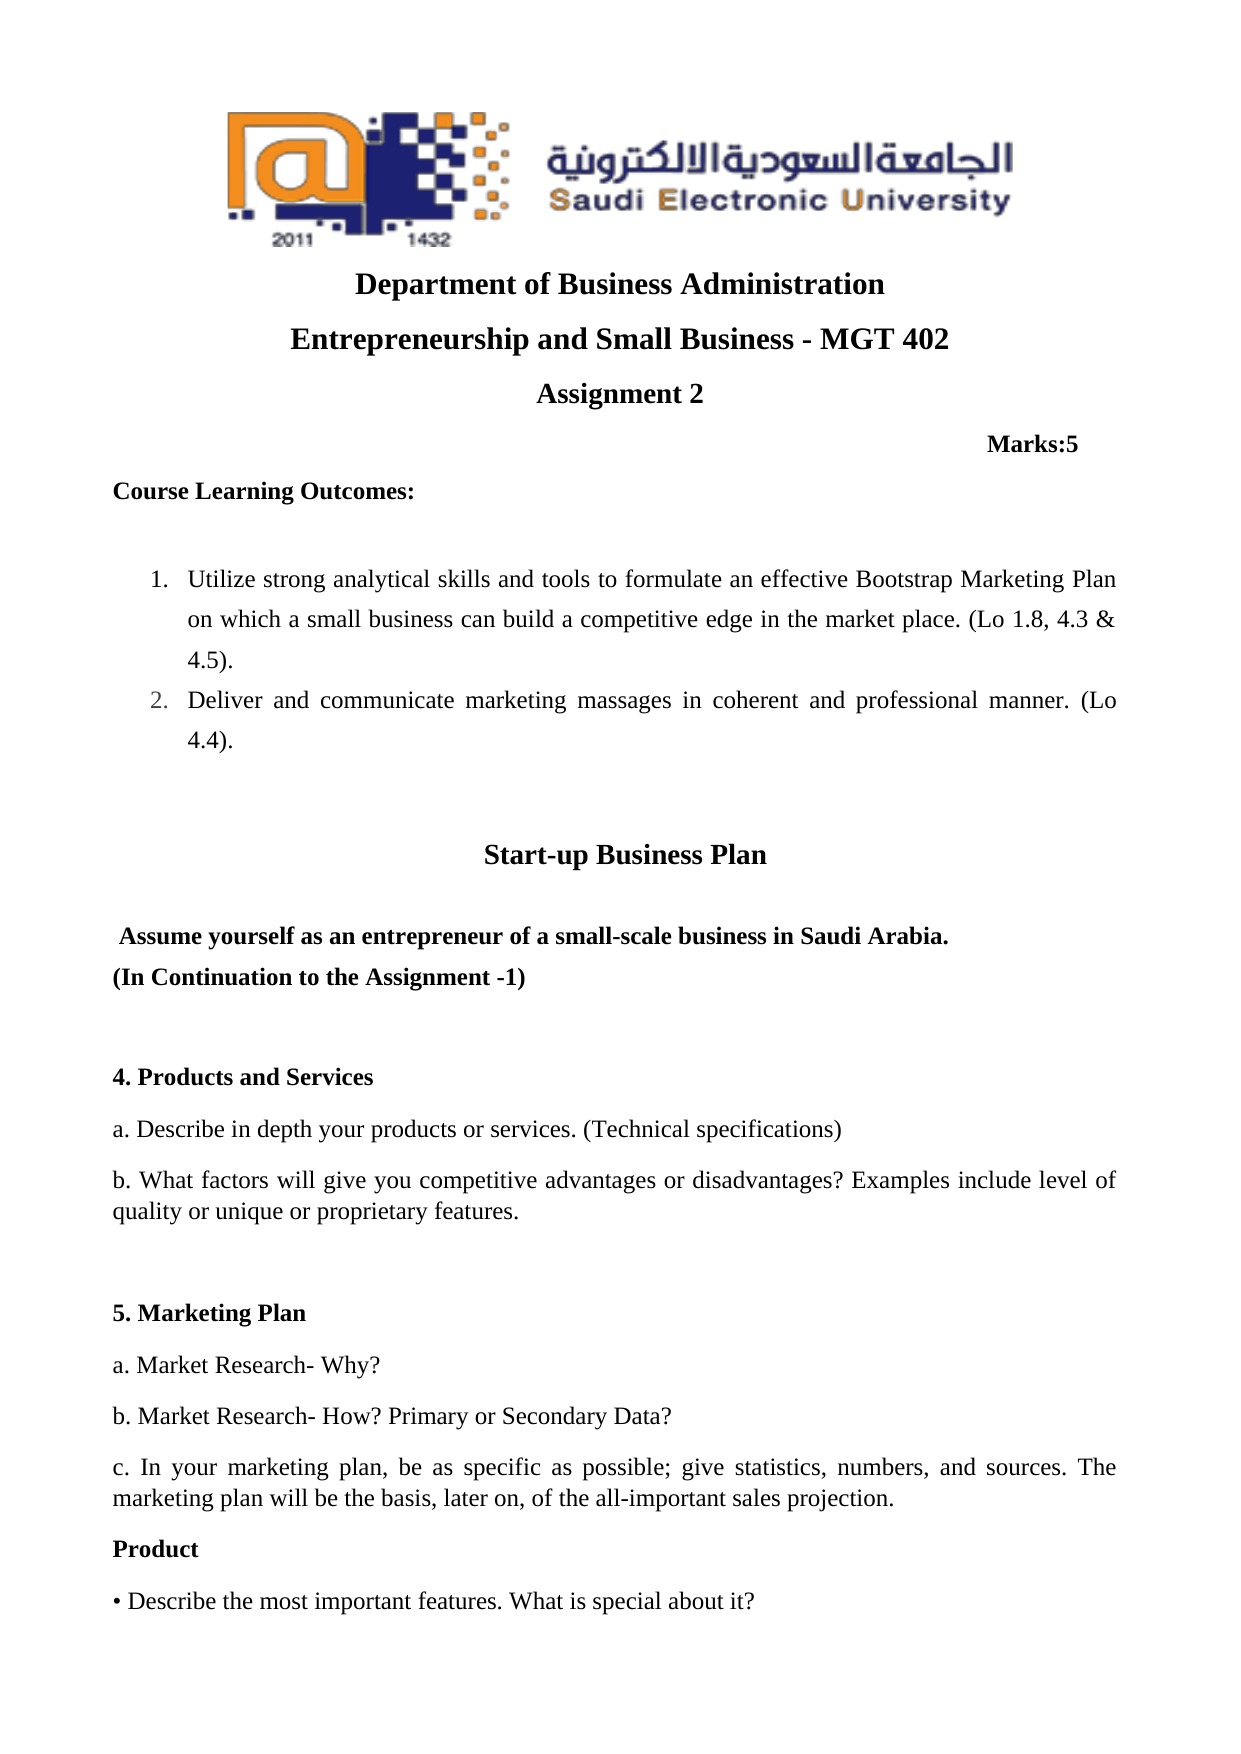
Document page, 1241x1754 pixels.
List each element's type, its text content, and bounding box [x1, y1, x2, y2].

text Start-up Business Plan [123, 837, 1128, 870]
text Department of Business Administration [112, 265, 1128, 301]
text Entrepreneurship and Small Business - MGT 402 [112, 320, 1128, 356]
list Deliver and communicate marketing massages in coherent and professional manner. (Lo 4.4). [150, 685, 1117, 754]
text c. In your marketing plan, be as specific as possible; give statistics, numbers, and sources. The marketing plan will be the basis, later on, of the all‐important sales projection. [112, 1452, 1117, 1512]
text a. Describe in depth your products or services. (Technical specifications) [112, 1114, 1117, 1142]
text a. Market Research- Why? [112, 1350, 1117, 1378]
text 5. Marketing Plan [112, 1298, 1117, 1327]
list Utilize strong analytical skills and tools to formulate an effective Bootstrap Marketing Plan on which a small business can build a competitive edge in the market place. (Lo 1.8, 4.3 & 4.5). [150, 564, 1117, 673]
text Marks:5 [862, 429, 1128, 457]
text (In Continuation to the Assignment -1) [112, 962, 1128, 991]
text b. Market Research- How? Primary or Secondary Data? [112, 1401, 1117, 1430]
text Product [112, 1534, 1117, 1563]
text b. What factors will give you competitive advantages or disadvantages? Examples include level of quality or unique or proprietary features. [112, 1165, 1117, 1225]
text Assignment 2 [112, 376, 1128, 409]
text Assume yourself as an entrepreneur of a small-scale business in Saudi Arabia. [112, 921, 1128, 950]
picture [227, 112, 1013, 247]
text Course Learning Outcomes: [112, 476, 1128, 505]
text 4. Products and Services [112, 1062, 1117, 1091]
text • Describe the most important features. What is special about it? [112, 1586, 1117, 1614]
